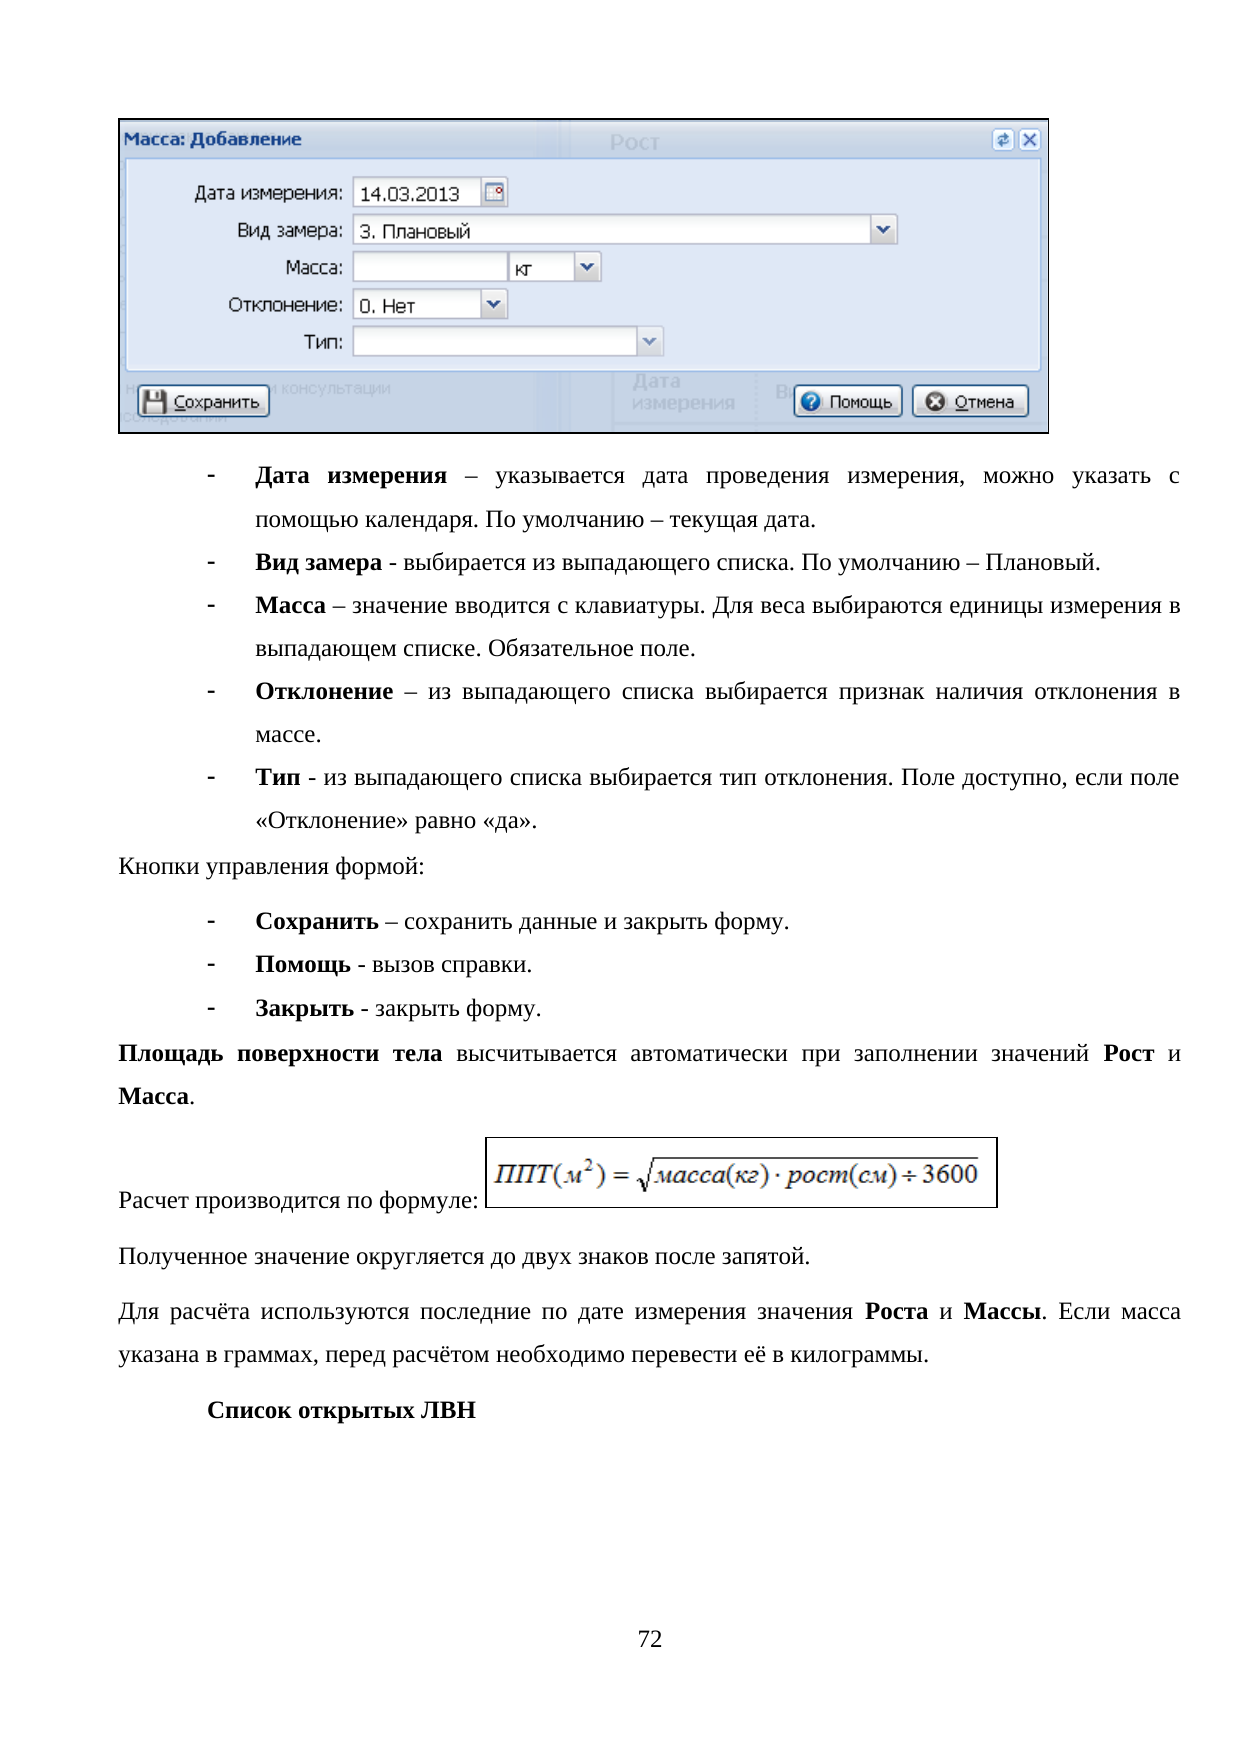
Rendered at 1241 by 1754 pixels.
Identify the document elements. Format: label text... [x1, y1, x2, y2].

list Отклонение – из выпадающего списка выбирается признак наличия отклонения в массе. [207, 676, 1181, 748]
list Закрыть - закрыть форму. [207, 993, 1181, 1021]
picture [120, 120, 1048, 432]
list Сохранить – сохранить данные и закрыть форму. [207, 906, 1181, 935]
list Вид замера - выбирается из выпадающего списка. По умолчанию – Плановый. [207, 547, 1181, 576]
list Дата измерения – указывается дата проведения измерения, можно указать с помощью календаря. По умолчанию – текущая дата. [207, 461, 1181, 532]
list Тип - из выпадающего списка выбирается тип отклонения. Поле доступно, если поле «Отклонение» равно «да». [207, 762, 1181, 834]
text Площадь поверхности тела высчитывается автоматически при заполнении значений Рост и Масса. [118, 1038, 1181, 1110]
text Кнопки управления формой: [118, 851, 1181, 879]
picture [487, 1138, 996, 1207]
text Список открытых ЛВН [118, 1395, 1181, 1424]
text Полученное значение округляется до двух знаков после запятой. [118, 1241, 1181, 1269]
list Помощь - вызов справки. [207, 949, 1181, 978]
list Масса – значение вводится с клавиатуры. Для веса выбираются единицы измерения в выпадающем списке. Обязательное поле. [207, 590, 1181, 662]
text Для расчёта используются последние по дате измерения значения Роста и Массы. Если масса указана в граммах, перед расчётом необходимо перевести её в килограммы. [118, 1296, 1181, 1368]
